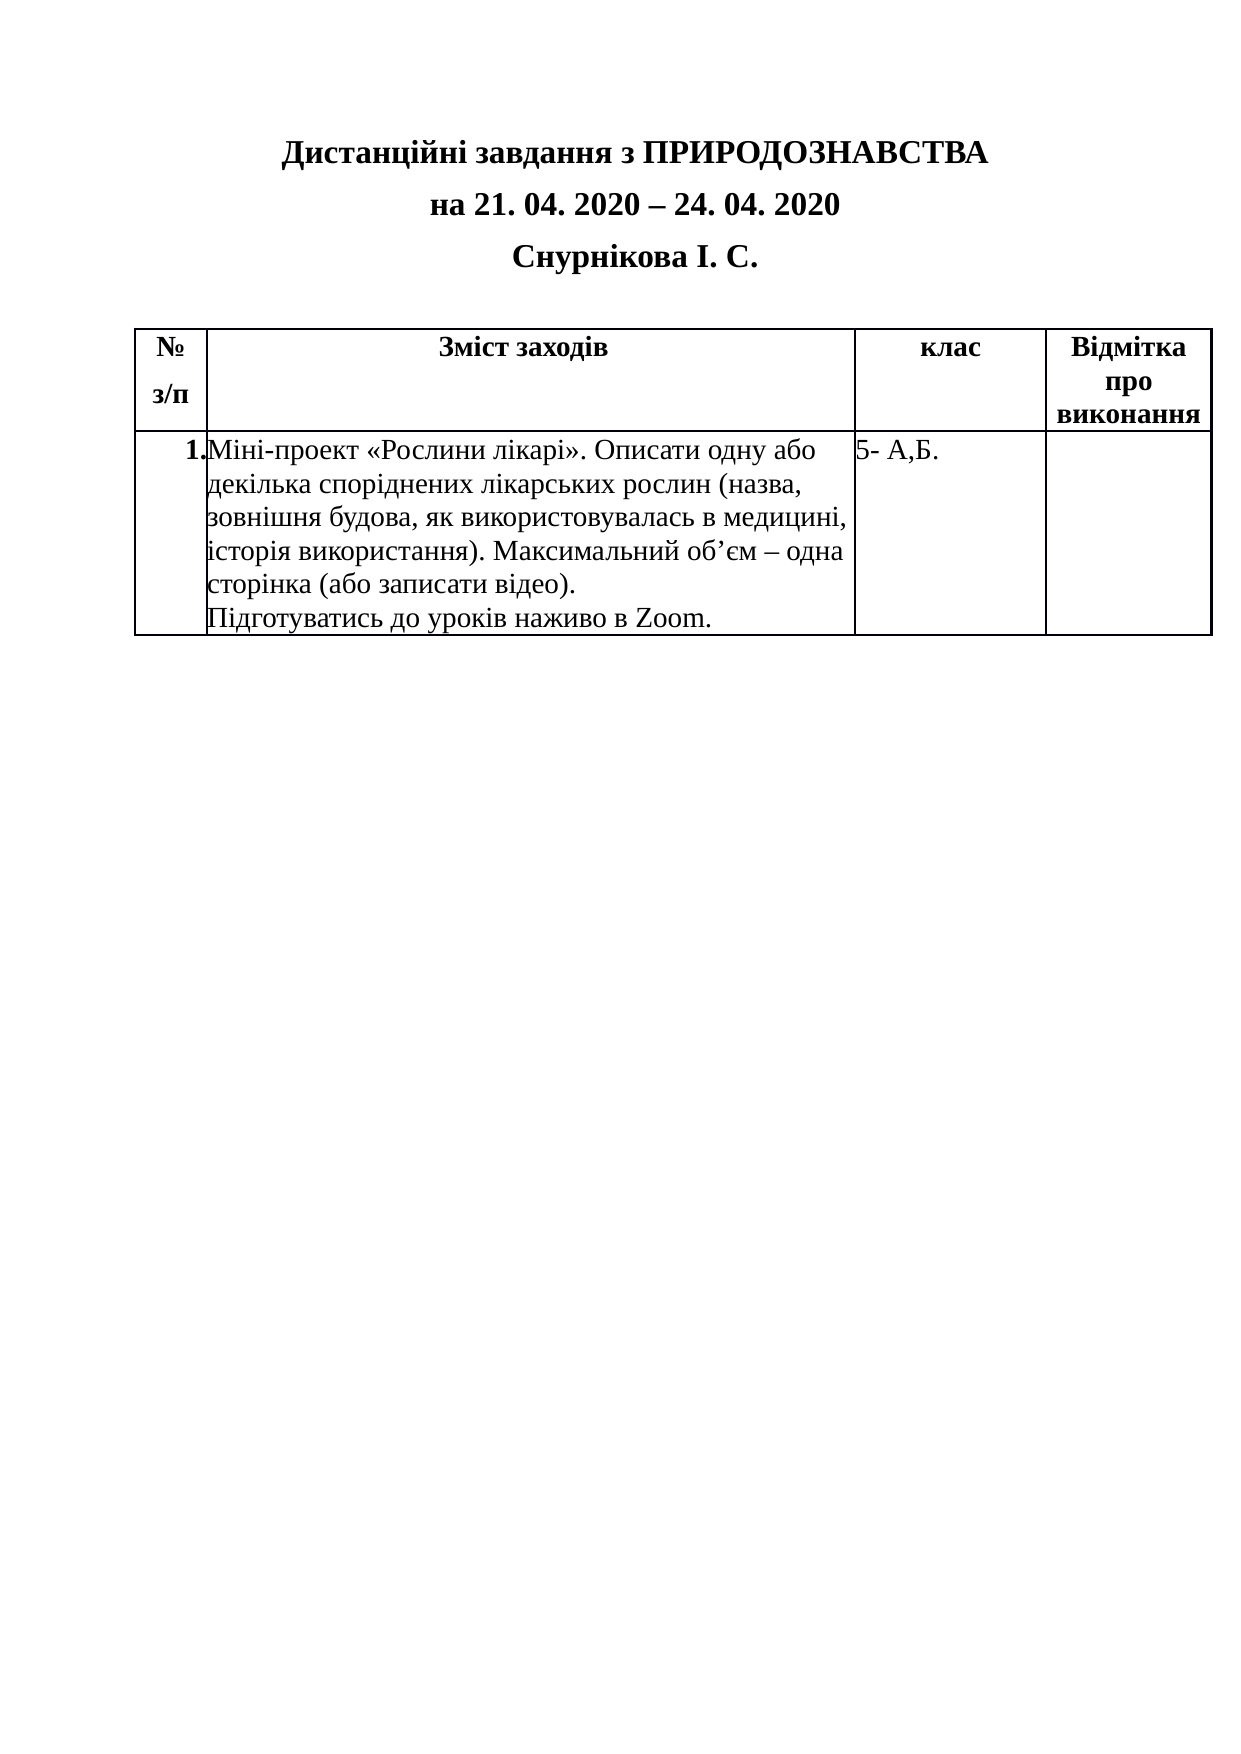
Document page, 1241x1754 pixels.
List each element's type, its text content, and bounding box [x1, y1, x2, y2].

table_cell 1. [136, 432, 206, 633]
table_header № [136, 330, 206, 374]
table_header Зміст заходів [208, 330, 854, 430]
table_cell 5- А,Б. [856, 432, 1045, 633]
text Снурнікова І. С. [118, 237, 1152, 275]
table_cell Міні-проект «Рослини лікарі». Описати одну або декілька споріднених лікарських рослин (назва, зовнішня будова, як використовувалась в медицині, історія використання). Максимальний об’єм – одна сторінка (або записати відео). Підготуватись до уроків наживо в Zoom. [208, 432, 854, 633]
table_header клас [856, 330, 1045, 430]
table_header Відмітка про виконання [1047, 330, 1210, 430]
text на 21. 04. 2020 – 24. 04. 2020 [118, 184, 1152, 223]
text Дистанційні завдання з ПРИРОДОЗНАВСТВА [118, 132, 1152, 170]
table_cell з/п [136, 375, 206, 430]
table_cell [1047, 432, 1210, 633]
